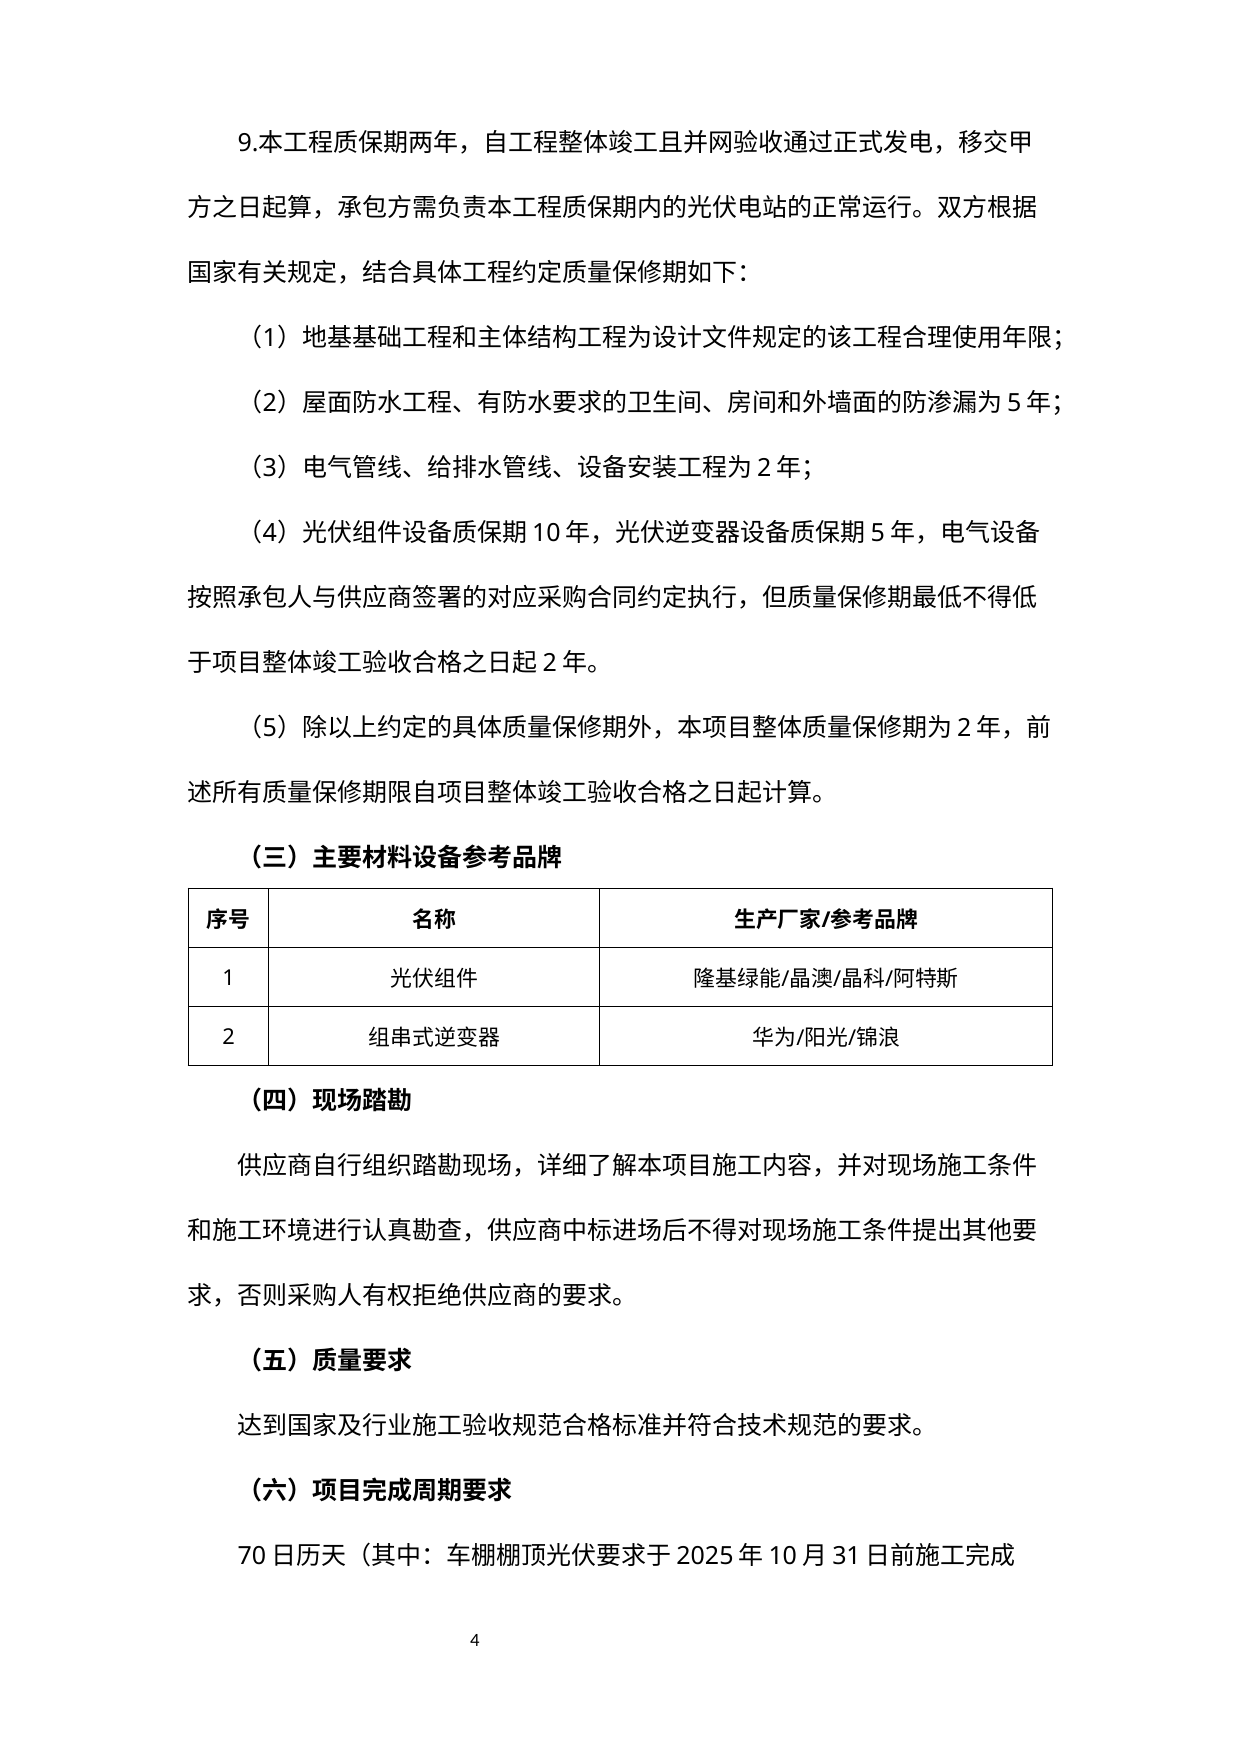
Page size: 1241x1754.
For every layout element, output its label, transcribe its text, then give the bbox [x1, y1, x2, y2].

table_cell 1 [189, 948, 268, 1006]
text 供应商自行组织踏勘现场，详细了解本项目施工内容，并对现场施工条件和施工环境进行认真勘查，供应商中标进场后不得对现场施工条件提出其他要求，否则采购人有权拒绝供应商的要求。 [187, 1131, 1053, 1326]
text （4）光伏组件设备质保期10年，光伏逆变器设备质保期5年，电气设备按照承包人与供应商签署的对应采购合同约定执行，但质量保修期最低不得低于项目整体竣工验收合格之日起2年。 [187, 498, 1053, 693]
text （六）项目完成周期要求 [187, 1456, 1053, 1521]
text （五）质量要求 [187, 1326, 1053, 1391]
table_header 名称 [269, 889, 599, 947]
table_cell 隆基绿能/晶澳/晶科/阿特斯 [600, 948, 1052, 1006]
text （三）主要材料设备参考品牌 [187, 823, 1053, 888]
text （1）地基基础工程和主体结构工程为设计文件规定的该工程合理使用年限； [187, 303, 1053, 368]
table_cell 光伏组件 [269, 948, 599, 1006]
table_cell 2 [189, 1007, 268, 1065]
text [187, 1521, 1053, 1586]
text （四）现场踏勘 [187, 1066, 1053, 1131]
text （3）电气管线、给排水管线、设备安装工程为2年； [187, 433, 1053, 498]
table_header 生产厂家/参考品牌 [600, 889, 1052, 947]
text （5）除以上约定的具体质量保修期外，本项目整体质量保修期为2年，前述所有质量保修期限自项目整体竣工验收合格之日起计算。 [187, 693, 1053, 823]
table_header 序号 [189, 889, 268, 947]
table_cell 组串式逆变器 [269, 1007, 599, 1065]
text 9.本工程质保期两年，自工程整体竣工且并网验收通过正式发电，移交甲方之日起算，承包方需负责本工程质保期内的光伏电站的正常运行。双方根据国家有关规定，结合具体工程约定质量保修期如下： [187, 108, 1053, 303]
text 达到国家及行业施工验收规范合格标准并符合技术规范的要求。 [187, 1391, 1053, 1456]
table_cell 华为/阳光/锦浪 [600, 1007, 1052, 1065]
text （2）屋面防水工程、有防水要求的卫生间、房间和外墙面的防渗漏为5年； [187, 368, 1053, 433]
